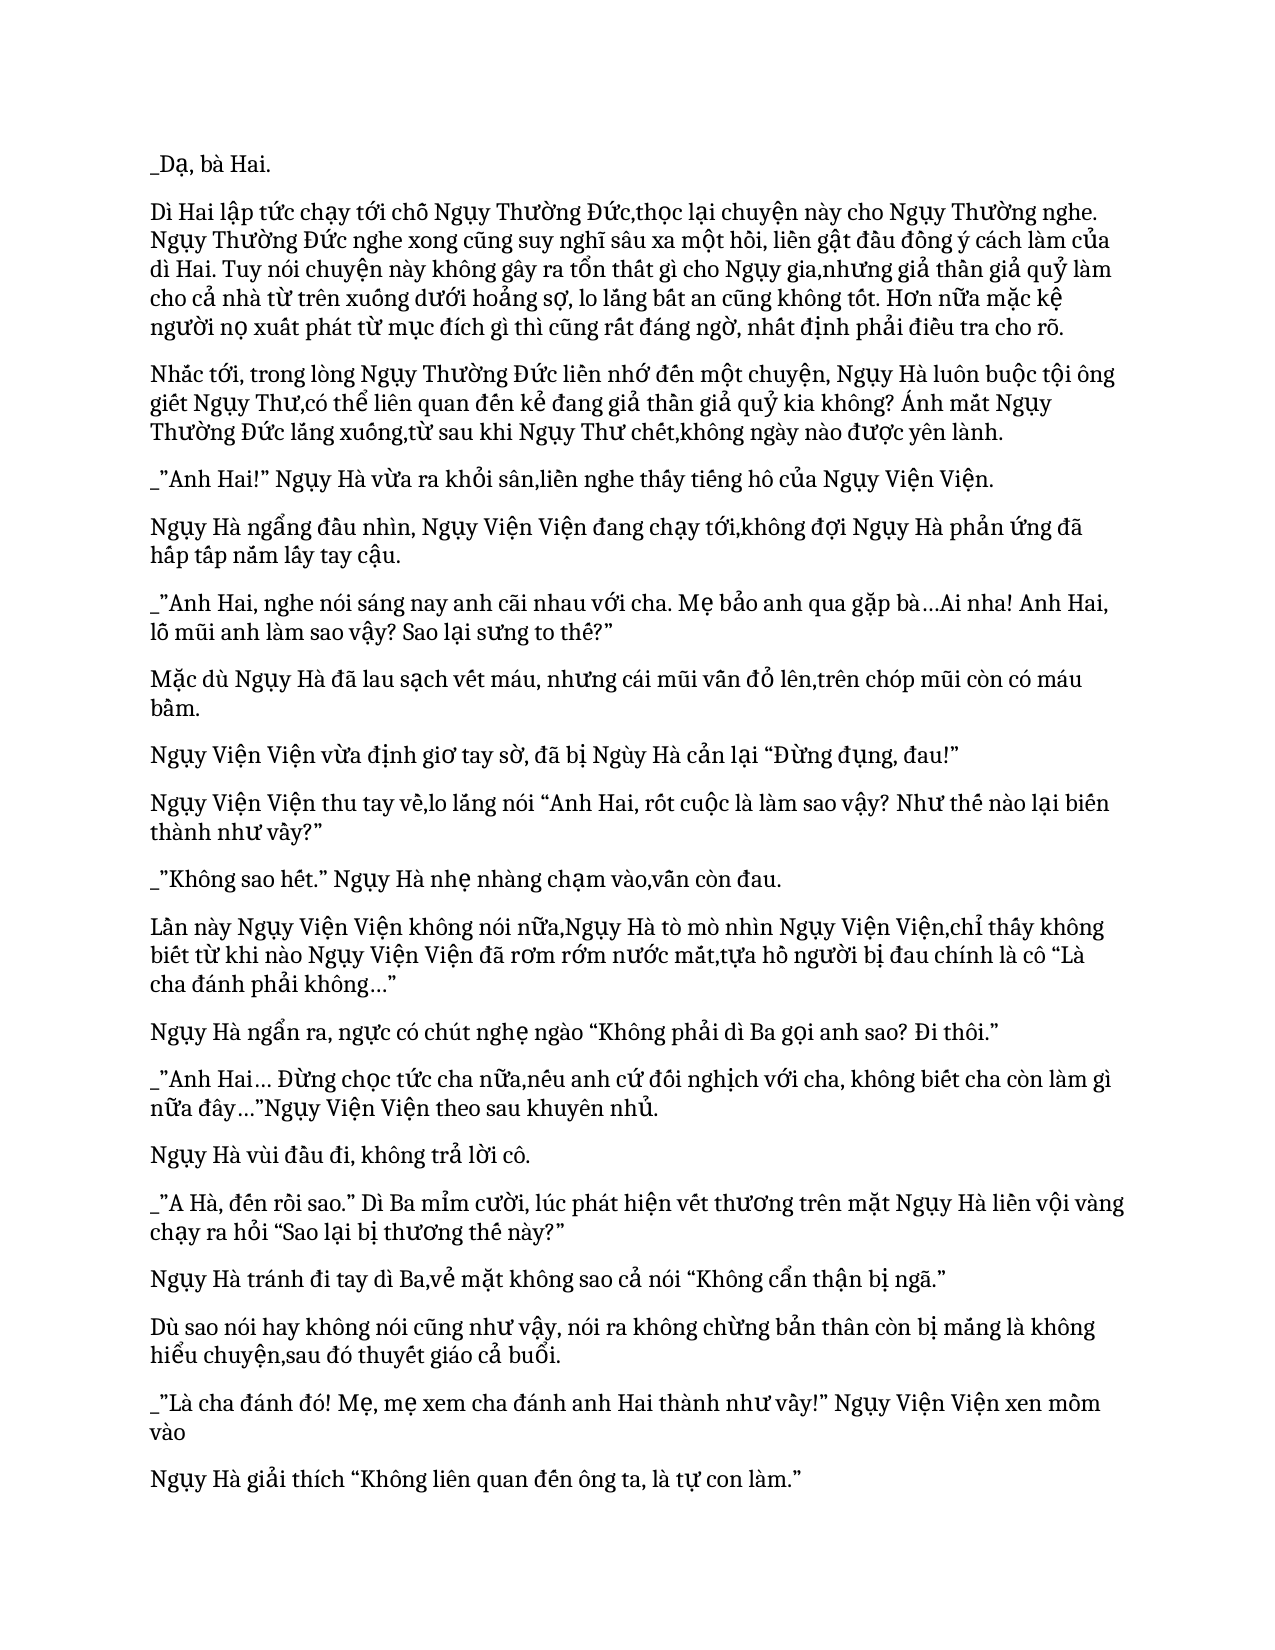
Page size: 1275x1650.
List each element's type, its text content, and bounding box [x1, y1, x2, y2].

text Lần này Ngụy Viện Viện không nói nữa,Ngụy Hà tò mò nhìn Ngụy Viện Viện,chỉ thấy không biết từ khi nào Ngụy Viện Viện đã rơm rớm nước mắt,tựa hồ người bị đau chính là cô “Là cha đánh phải không…” [150, 912, 1125, 999]
text Ngụy Hà ngẩn ra, ngực có chút nghẹ ngào “Không phải dì Ba gọi anh sao? Đi thôi.” [150, 1017, 1125, 1046]
text Ngụy Hà vùi đầu đi, không trả lời cô. [150, 1141, 1125, 1170]
text Dì Hai lập tức chạy tới chỗ Ngụy Thường Đức,thọc lại chuyện này cho Ngụy Thường nghe. Ngụy Thường Đức nghe xong cũng suy nghĩ sâu xa một hồi, liền gật đầu đồng ý cách làm của dì Hai. Tuy nói chuyện này không gây ra tổn thất gì cho Ngụy gia,nhưng giả thần giả quỷ làm cho cả nhà từ trên xuống dưới hoảng sợ, lo lắng bất an cũng không tốt. Hơn nữa mặc kệ người nọ xuất phát từ mục đích gì thì cũng rất đáng ngờ, nhất định phải điều tra cho rõ. [150, 197, 1125, 341]
text _”A Hà, đến rồi sao.” Dì Ba mỉm cười, lúc phát hiện vết thương trên mặt Ngụy Hà liền vội vàng chạy ra hỏi “Sao lại bị thương thế này?” [150, 1189, 1125, 1246]
text _”Là cha đánh đó! Mẹ, mẹ xem cha đánh anh Hai thành như vầy!” Ngụy Viện Viện xen mồm vào [150, 1389, 1125, 1446]
text _”Anh Hai… Đừng chọc tức cha nữa,nếu anh cứ đối nghịch với cha, không biết cha còn làm gì nữa đây…”Ngụy Viện Viện theo sau khuyên nhủ. [150, 1065, 1125, 1122]
text _”Anh Hai, nghe nói sáng nay anh cãi nhau với cha. Mẹ bảo anh qua gặp bà…Ai nha! Anh Hai, lỗ mũi anh làm sao vậy? Sao lại sưng to thế?” [150, 589, 1125, 646]
text Nhắc tới, trong lòng Ngụy Thường Đức liền nhớ đến một chuyện, Ngụy Hà luôn buộc tội ông giết Ngụy Thư,có thể liên quan đến kẻ đang giả thần giả quỷ kia không? Ánh mắt Ngụy Thường Đức lắng xuống,từ sau khi Ngụy Thư chết,không ngày nào được yên lành. [150, 360, 1125, 446]
text Mặc dù Ngụy Hà đã lau sạch vết máu, nhưng cái mũi vẫn đỏ lên,trên chóp mũi còn có máu bầm. [150, 665, 1125, 722]
text Dù sao nói hay không nói cũng như vậy, nói ra không chừng bản thân còn bị mắng là không hiểu chuyện,sau đó thuyết giáo cả buổi. [150, 1312, 1125, 1370]
text Ngụy Hà tránh đi tay dì Ba,vẻ mặt không sao cả nói “Không cẩn thận bị ngã.” [150, 1265, 1125, 1294]
text _Dạ, bà Hai. [150, 150, 1125, 179]
text Ngụy Viện Viện thu tay về,lo lắng nói “Anh Hai, rốt cuộc là làm sao vậy? Như thế nào lại biến thành như vầy?” [150, 789, 1125, 846]
text Ngụy Hà ngẩng đầu nhìn, Ngụy Viện Viện đang chạy tới,không đợi Ngụy Hà phản ứng đã hấp tấp nắm lấy tay cậu. [150, 512, 1125, 570]
text Ngụy Viện Viện vừa định giơ tay sờ, đã bị Ngùy Hà cản lại “Đừng đụng, đau!” [150, 741, 1125, 770]
text Ngụy Hà giải thích “Không liên quan đến ông ta, là tự con làm.” [150, 1465, 1125, 1494]
text _”Không sao hết.” Ngụy Hà nhẹ nhàng chạm vào,vẫn còn đau. [150, 865, 1125, 894]
text _”Anh Hai!” Ngụy Hà vừa ra khỏi sân,liền nghe thấy tiếng hô của Ngụy Viện Viện. [150, 465, 1125, 494]
